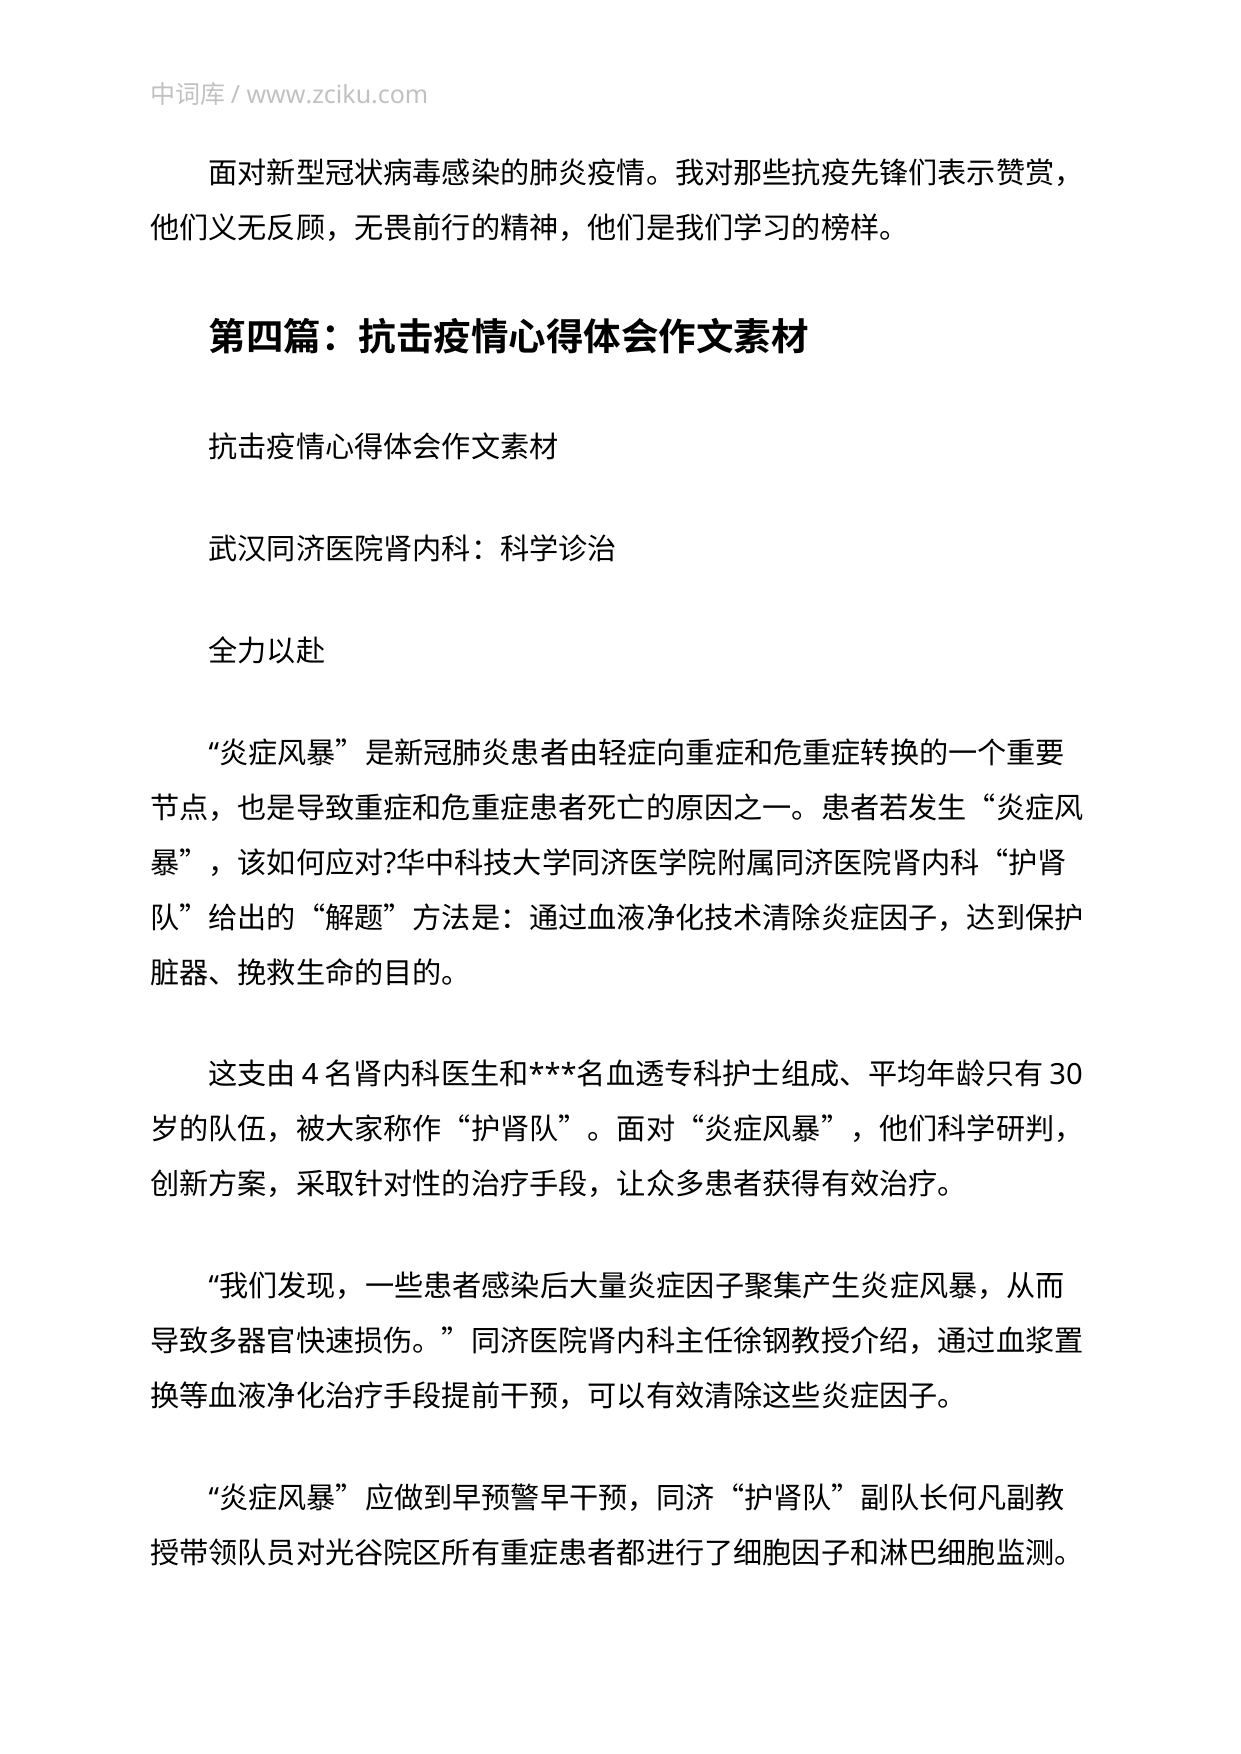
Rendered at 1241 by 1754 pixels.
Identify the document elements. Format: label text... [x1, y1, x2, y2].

text 这支由4名肾内科医生和***名血透专科护士组成、平均年龄只有30岁的队伍，被大家称作“护肾队”。面对“炎症风暴”，他们科学研判，创新方案，采取针对性的治疗手段，让众多患者获得有效治疗。 [150, 1051, 1090, 1203]
text 抗击疫情心得体会作文素材 [150, 424, 1090, 466]
text 第四篇：抗击疫情心得体会作文素材 [150, 307, 1090, 361]
text “我们发现，一些患者感染后大量炎症因子聚集产生炎症风暴，从而导致多器官快速损伤。”同济医院肾内科主任徐钢教授介绍，通过血浆置换等血液净化治疗手段提前干预，可以有效清除这些炎症因子。 [150, 1263, 1090, 1415]
text 面对新型冠状病毒感染的肺炎疫情。我对那些抗疫先锋们表示赞赏，他们义无反顾，无畏前行的精神，他们是我们学习的榜样。 [150, 150, 1090, 247]
text 全力以赴 [150, 628, 1090, 670]
text “炎症风暴”是新冠肺炎患者由轻症向重症和危重症转换的一个重要节点，也是导致重症和危重症患者死亡的原因之一。患者若发生“炎症风暴”，该如何应对?华中科技大学同济医学院附属同济医院肾内科“护肾队”给出的“解题”方法是：通过血液净化技术清除炎症因子，达到保护脏器、挽救生命的目的。 [150, 729, 1090, 991]
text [150, 1474, 1090, 1572]
text 武汉同济医院肾内科：科学诊治 [150, 526, 1090, 568]
